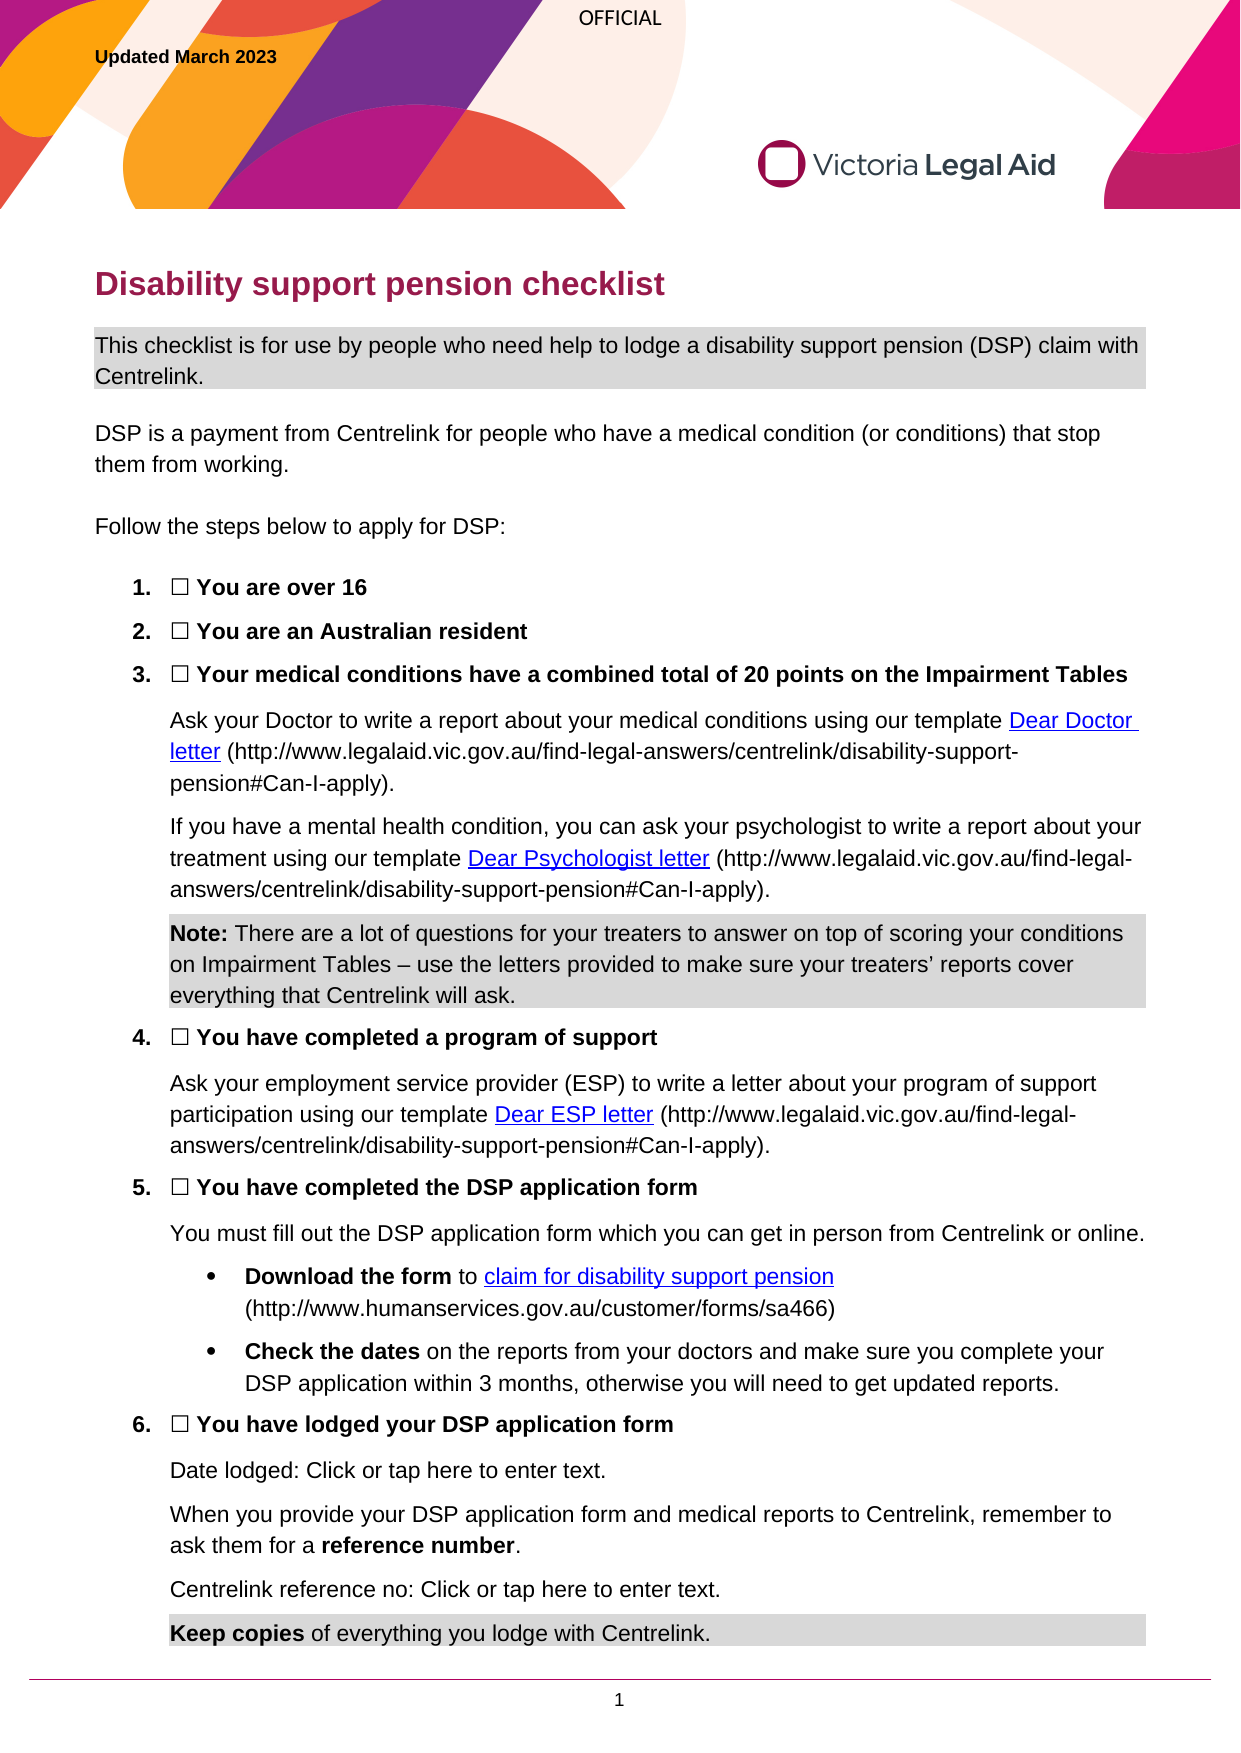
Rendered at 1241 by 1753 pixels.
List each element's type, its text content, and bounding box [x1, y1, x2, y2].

text This checklist is for use by people who need help to lodge a disability support pension (DSP) claim with Centrelink. [94, 327, 1146, 389]
list You have lodged your DSP application form [132, 1408, 1146, 1439]
subtitle Disability support pension checklist [94, 264, 1146, 302]
list You have completed the DSP application form [132, 1171, 1146, 1202]
text Date lodged: [169, 1452, 1146, 1483]
text You must fill out the DSP application form which you can get in person from Centrelink or online. [169, 1214, 1146, 1246]
list You are over 16 [132, 571, 1146, 602]
text If you have a mental health condition, you can ask your psychologist to write a report about your treatment using our template Dear Psychologist letter (http://www.legalaid.vic.gov.au/find-legal-answers/centrelink/disability-support-pension#Can-I-apply). [169, 808, 1146, 902]
text When you provide your DSP application form and medical reports to Centrelink, remember to ask them for a reference number. [169, 1496, 1146, 1558]
list Check the dates on the reports from your doctors and make sure you complete your DSP application within 3 months, otherwise you will need to get updated reports. [207, 1333, 1146, 1396]
list Your medical conditions have a combined total of 20 points on the Impairment Tables [132, 658, 1146, 689]
text Note: There are a lot of questions for your treaters to answer on top of scoring your conditions on Impairment Tables – use the letters provided to make sure your treaters’ reports cover everything that Centrelink will ask. [169, 914, 1146, 1008]
list Download the form to claim for disability support pension (http://www.humanservices.gov.au/customer/forms/sa466) [207, 1258, 1146, 1321]
text Keep copies of everything you lodge with Centrelink. [169, 1614, 1146, 1646]
list You have completed a program of support [132, 1021, 1146, 1052]
text Ask your employment service provider (ESP) to write a letter about your program of support participation using our template Dear ESP letter (http://www.legalaid.vic.gov.au/find-legal-answers/centrelink/disability-support-pension#Can-I-apply). [169, 1064, 1146, 1158]
text Ask your Doctor to write a report about your medical conditions using our template Dear Doctor letter (http://www.legalaid.vic.gov.au/find-legal-answers/centrelink/disability-support-pension#Can-I-apply). [169, 702, 1146, 796]
text Centrelink reference no: [169, 1571, 1146, 1602]
picture [0, 0, 1241, 209]
text Follow the steps below to apply for DSP: [94, 508, 1146, 539]
list You are an Australian resident [132, 614, 1146, 646]
text DSP is a payment from Centrelink for people who have a medical condition (or conditions) that stop them from working. [94, 414, 1146, 477]
